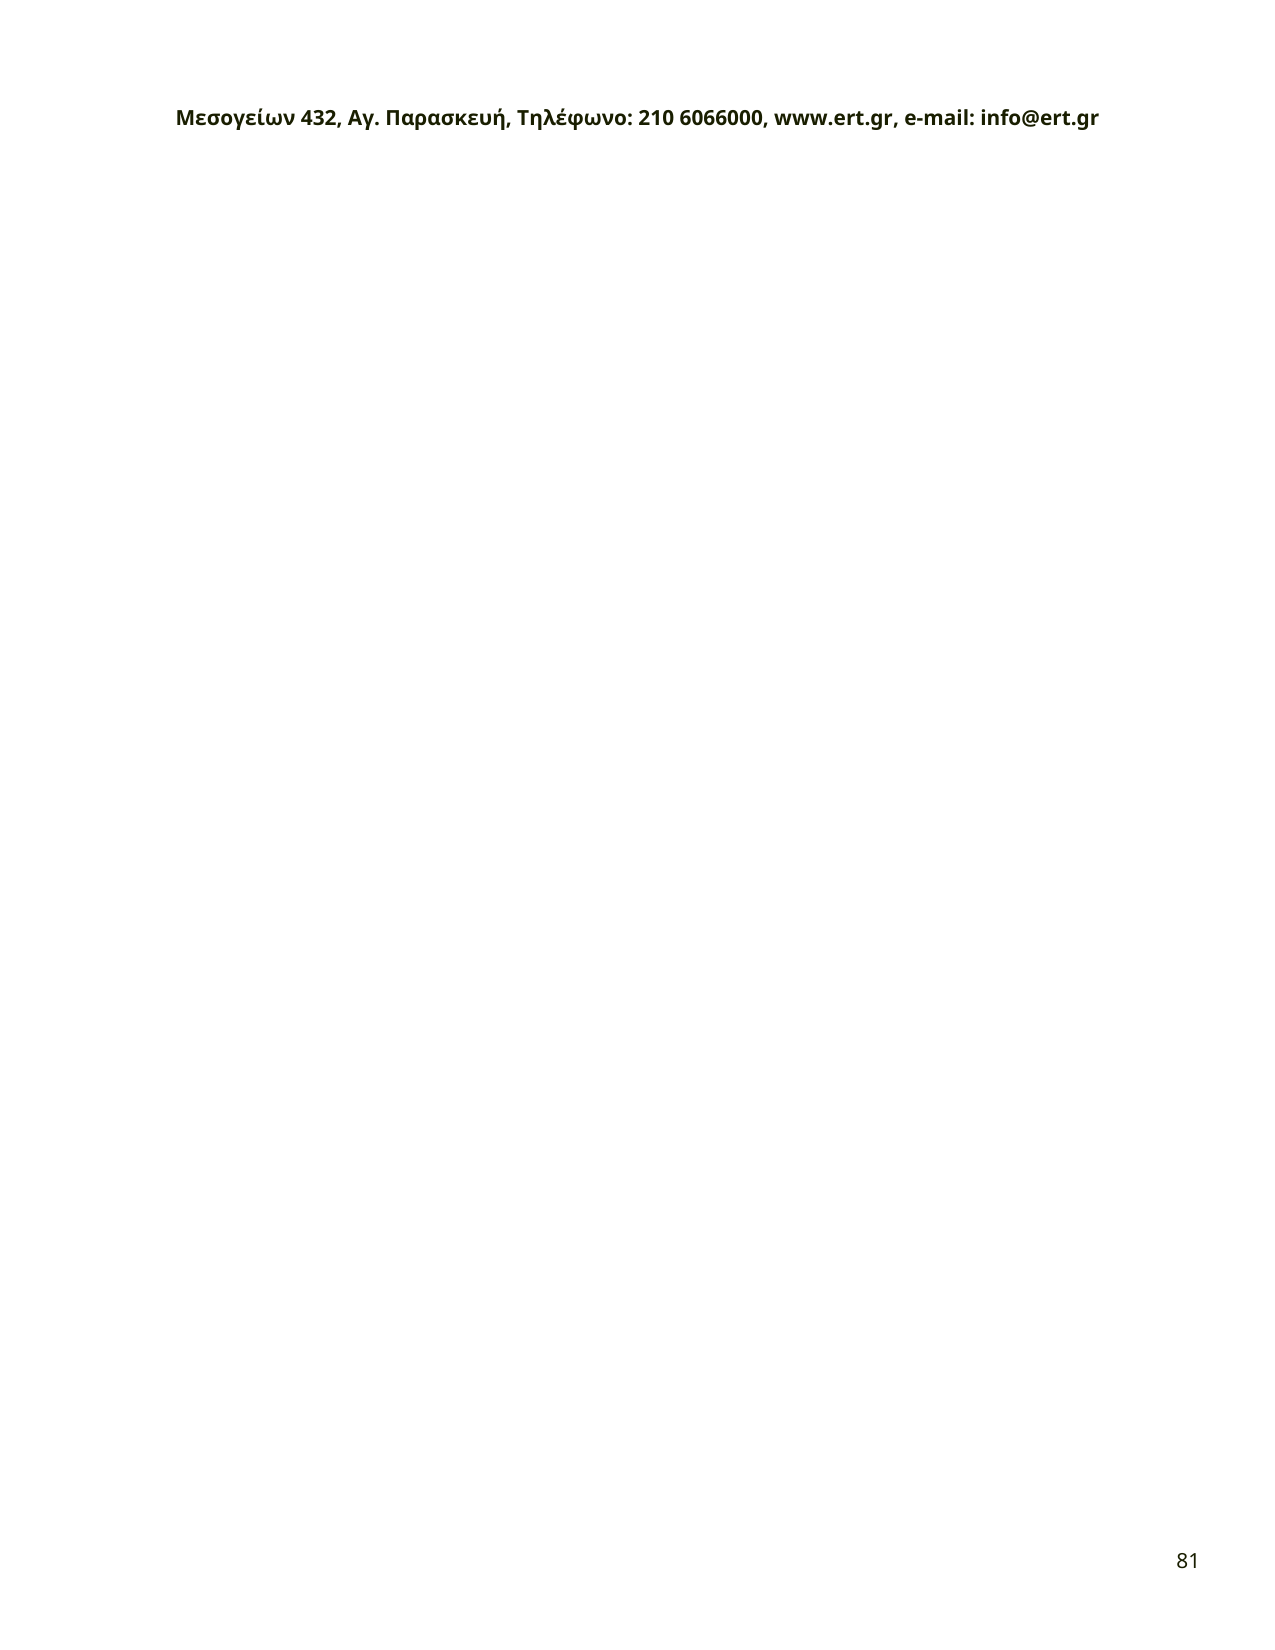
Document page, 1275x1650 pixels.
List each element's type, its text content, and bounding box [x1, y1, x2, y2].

text Mεσογείων 432, Αγ. Παρασκευή, Τηλέφωνο: 210 6066000, www.ert.gr, e-mail: info@ert.gr [75, 103, 1200, 132]
